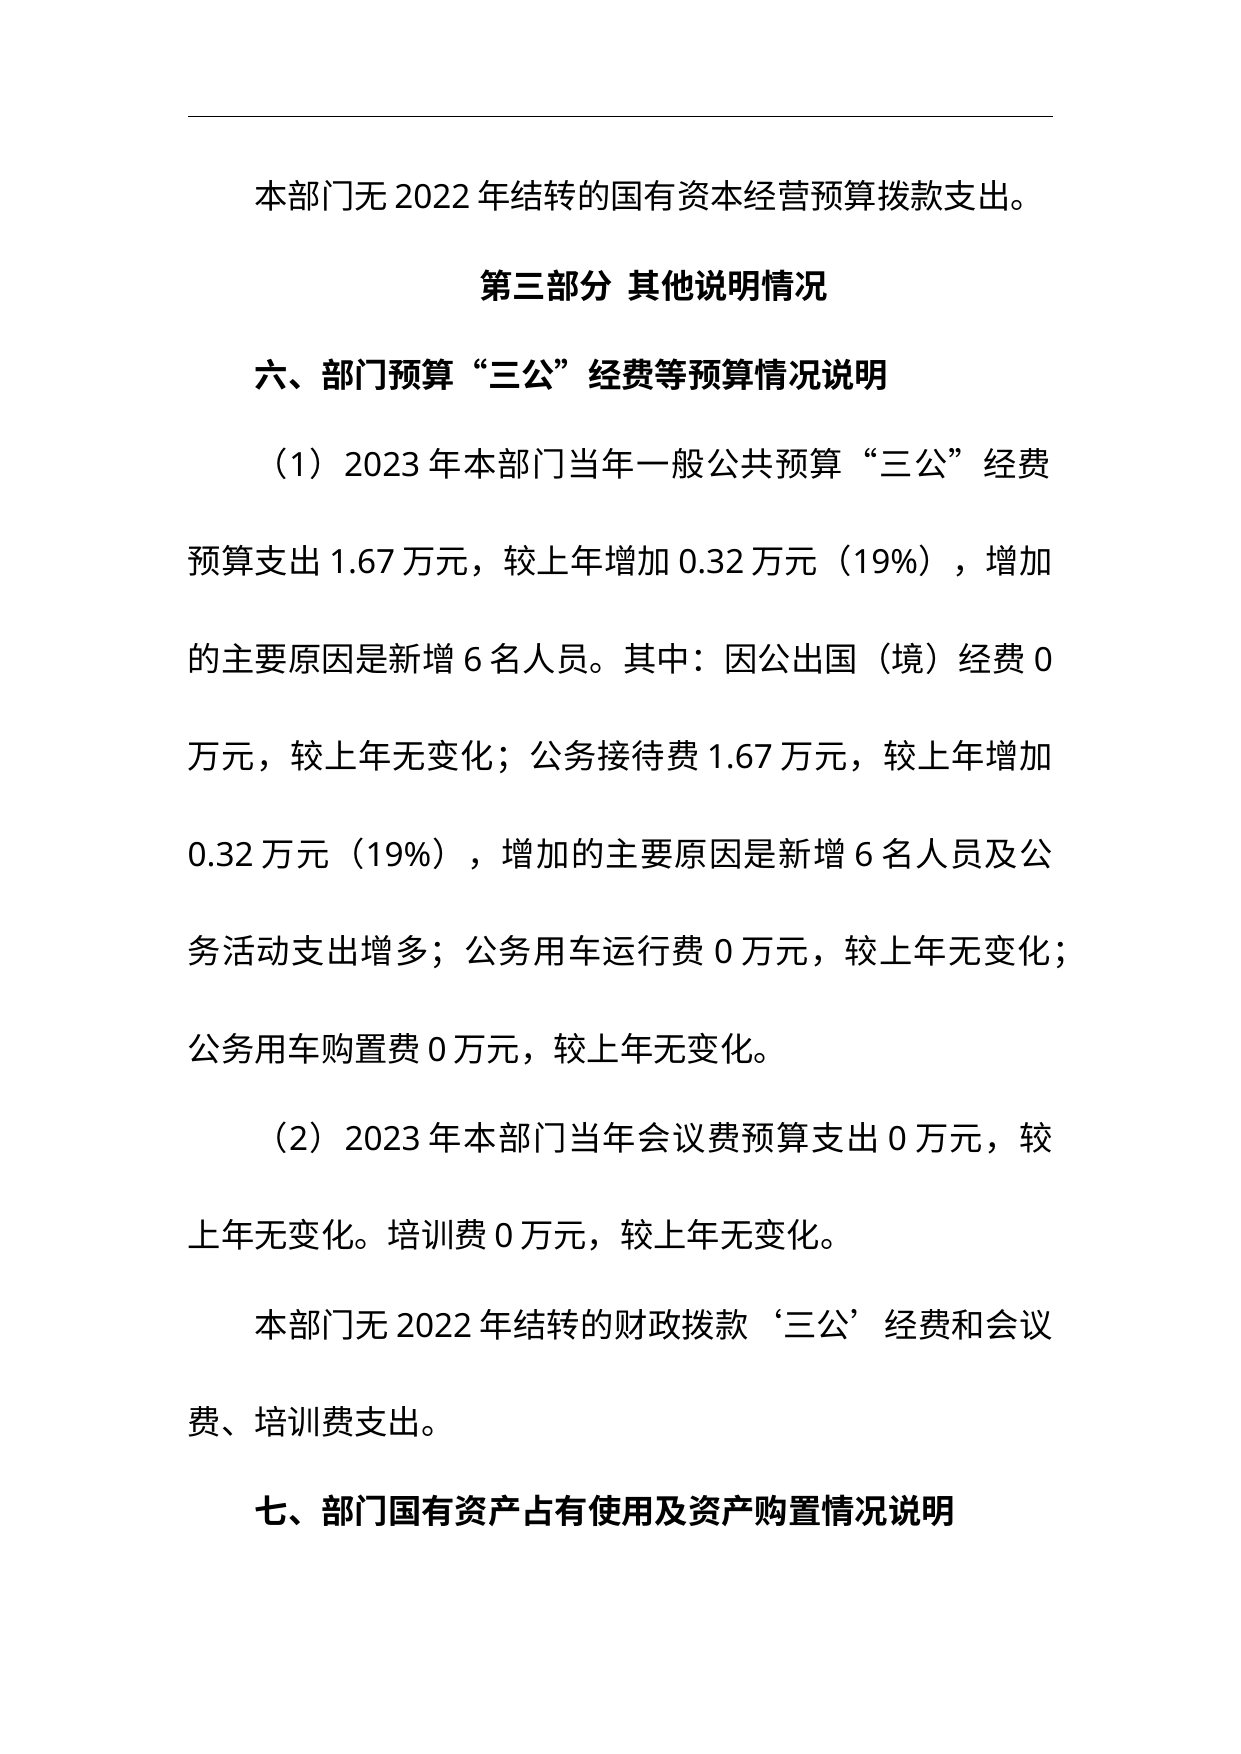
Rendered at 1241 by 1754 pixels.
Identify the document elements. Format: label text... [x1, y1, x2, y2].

text 本部门无2022年结转的财政拨款‘三公’经费和会议费、培训费支出。 [187, 1290, 1053, 1453]
text 第三部分 其他说明情况 [187, 251, 1053, 316]
text 本部门无2022年结转的国有资本经营预算拨款支出。 [187, 162, 1053, 227]
text （1）2023年本部门当年一般公共预算“三公”经费预算支出1.67万元，较上年增加0.32万元（19%），增加的主要原因是新增6名人员。其中：因公出国（境）经费0万元，较上年无变化；公务接待费1.67万元，较上年增加0.32万元（19%），增加的主要原因是新增6名人员及公务活动支出增多；公务用车运行费0万元，较上年无变化；公务用车购置费0万元，较上年无变化。 [187, 429, 1053, 1079]
text 七、部门国有资产占有使用及资产购置情况说明 [187, 1477, 1053, 1542]
text 六、部门预算“三公”经费等预算情况说明 [187, 340, 1053, 405]
text （2）2023年本部门当年会议费预算支出0万元，较上年无变化。培训费0万元，较上年无变化。 [187, 1103, 1053, 1266]
